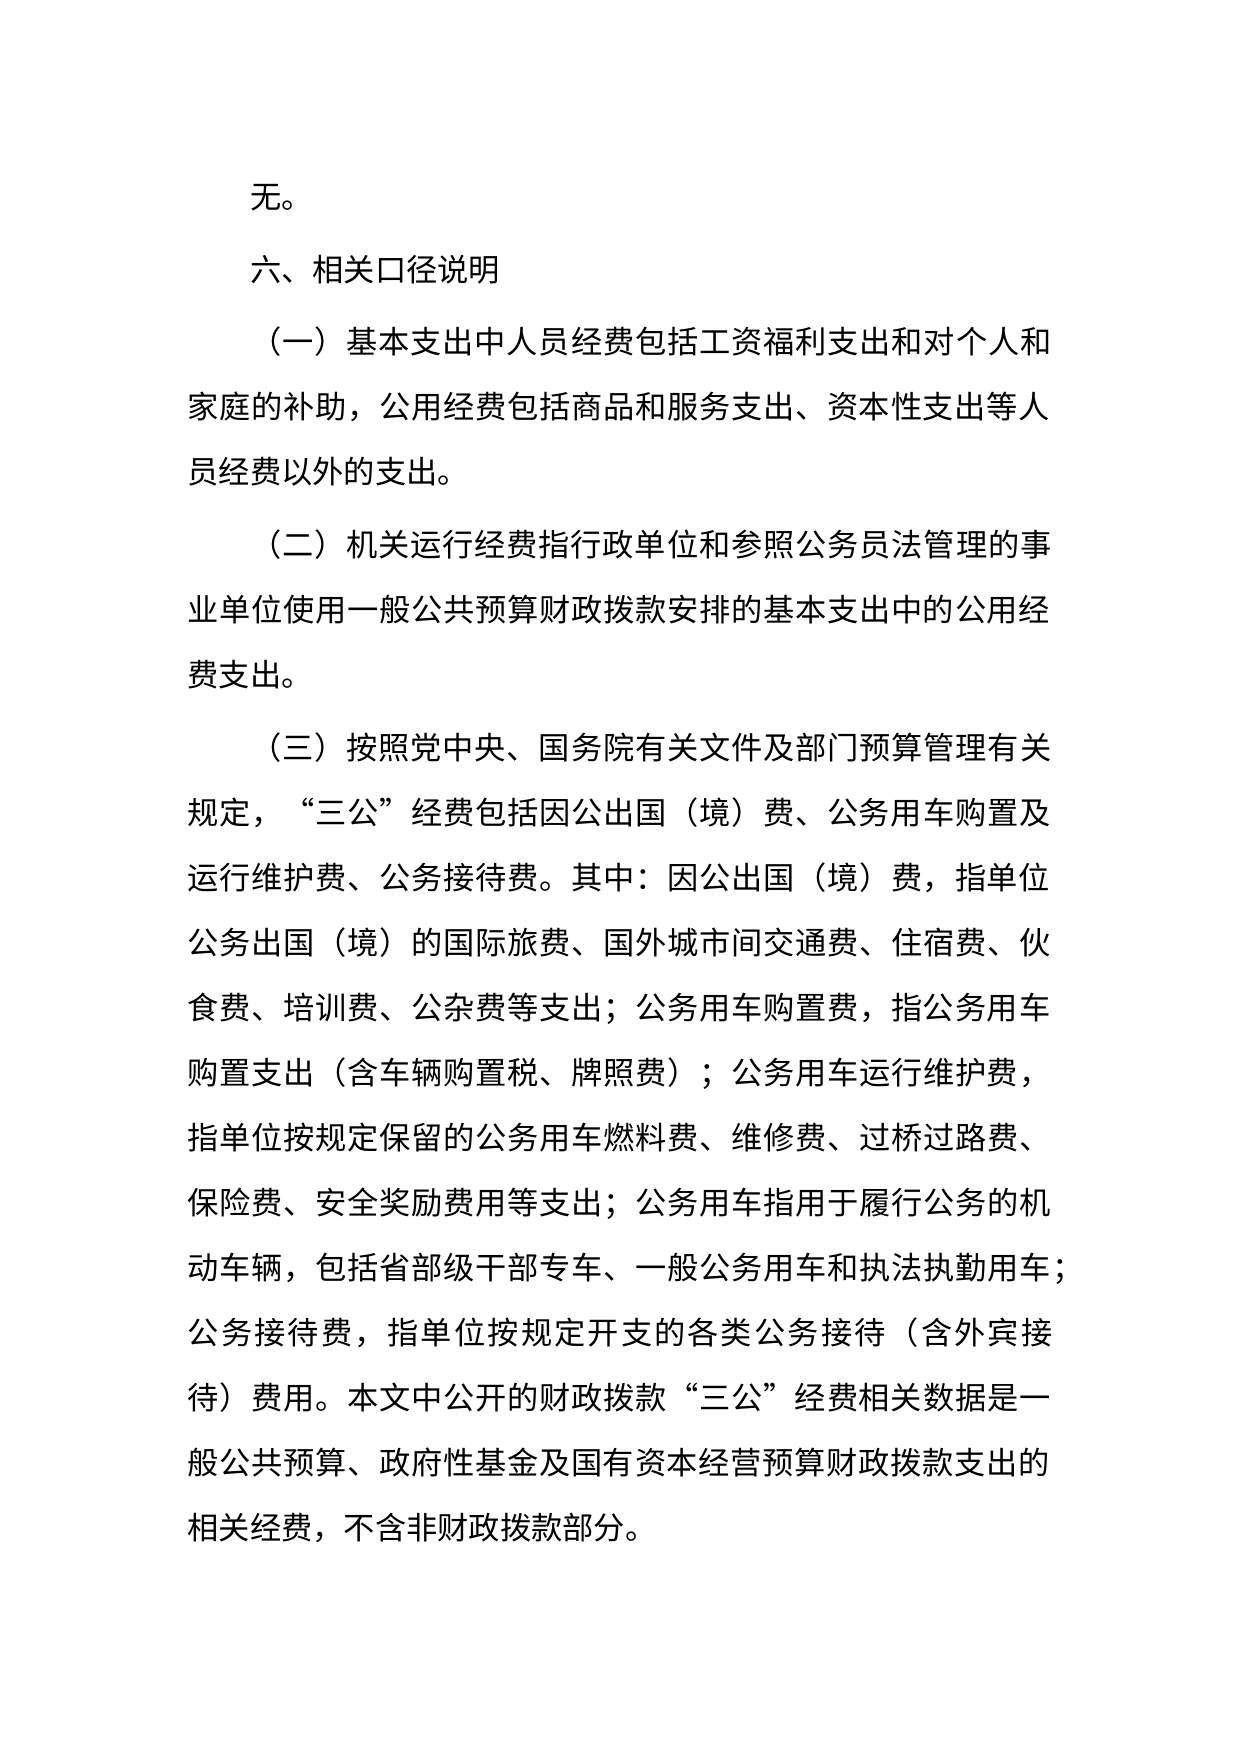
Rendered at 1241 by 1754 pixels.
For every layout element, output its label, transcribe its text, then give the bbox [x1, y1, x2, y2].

text （三）按照党中央、国务院有关文件及部门预算管理有关规定，“三公”经费包括因公出国（境）费、公务用车购置及运行维护费、公务接待费。其中：因公出国（境）费，指单位公务出国（境）的国际旅费、国外城市间交通费、住宿费、伙食费、培训费、公杂费等支出；公务用车购置费，指公务用车购置支出（含车辆购置税、牌照费）；公务用车运行维护费，指单位按规定保留的公务用车燃料费、维修费、过桥过路费、保险费、安全奖励费用等支出；公务用车指用于履行公务的机动车辆，包括省部级干部专车、一般公务用车和执法执勤用车；公务接待费，指单位按规定开支的各类公务接待（含外宾接待）费用。本文中公开的财政拨款“三公”经费相关数据是一般公共预算、政府性基金及国有资本经营预算财政拨款支出的相关经费，不含非财政拨款部分。 [187, 713, 1053, 1558]
text （二）机关运行经费指行政单位和参照公务员法管理的事业单位使用一般公共预算财政拨款安排的基本支出中的公用经费支出。 [187, 510, 1053, 705]
text （一）基本支出中人员经费包括工资福利支出和对个人和家庭的补助，公用经费包括商品和服务支出、资本性支出等人员经费以外的支出。 [187, 308, 1053, 503]
text 六、相关口径说明 [187, 235, 1053, 300]
text 无。 [187, 162, 1053, 227]
